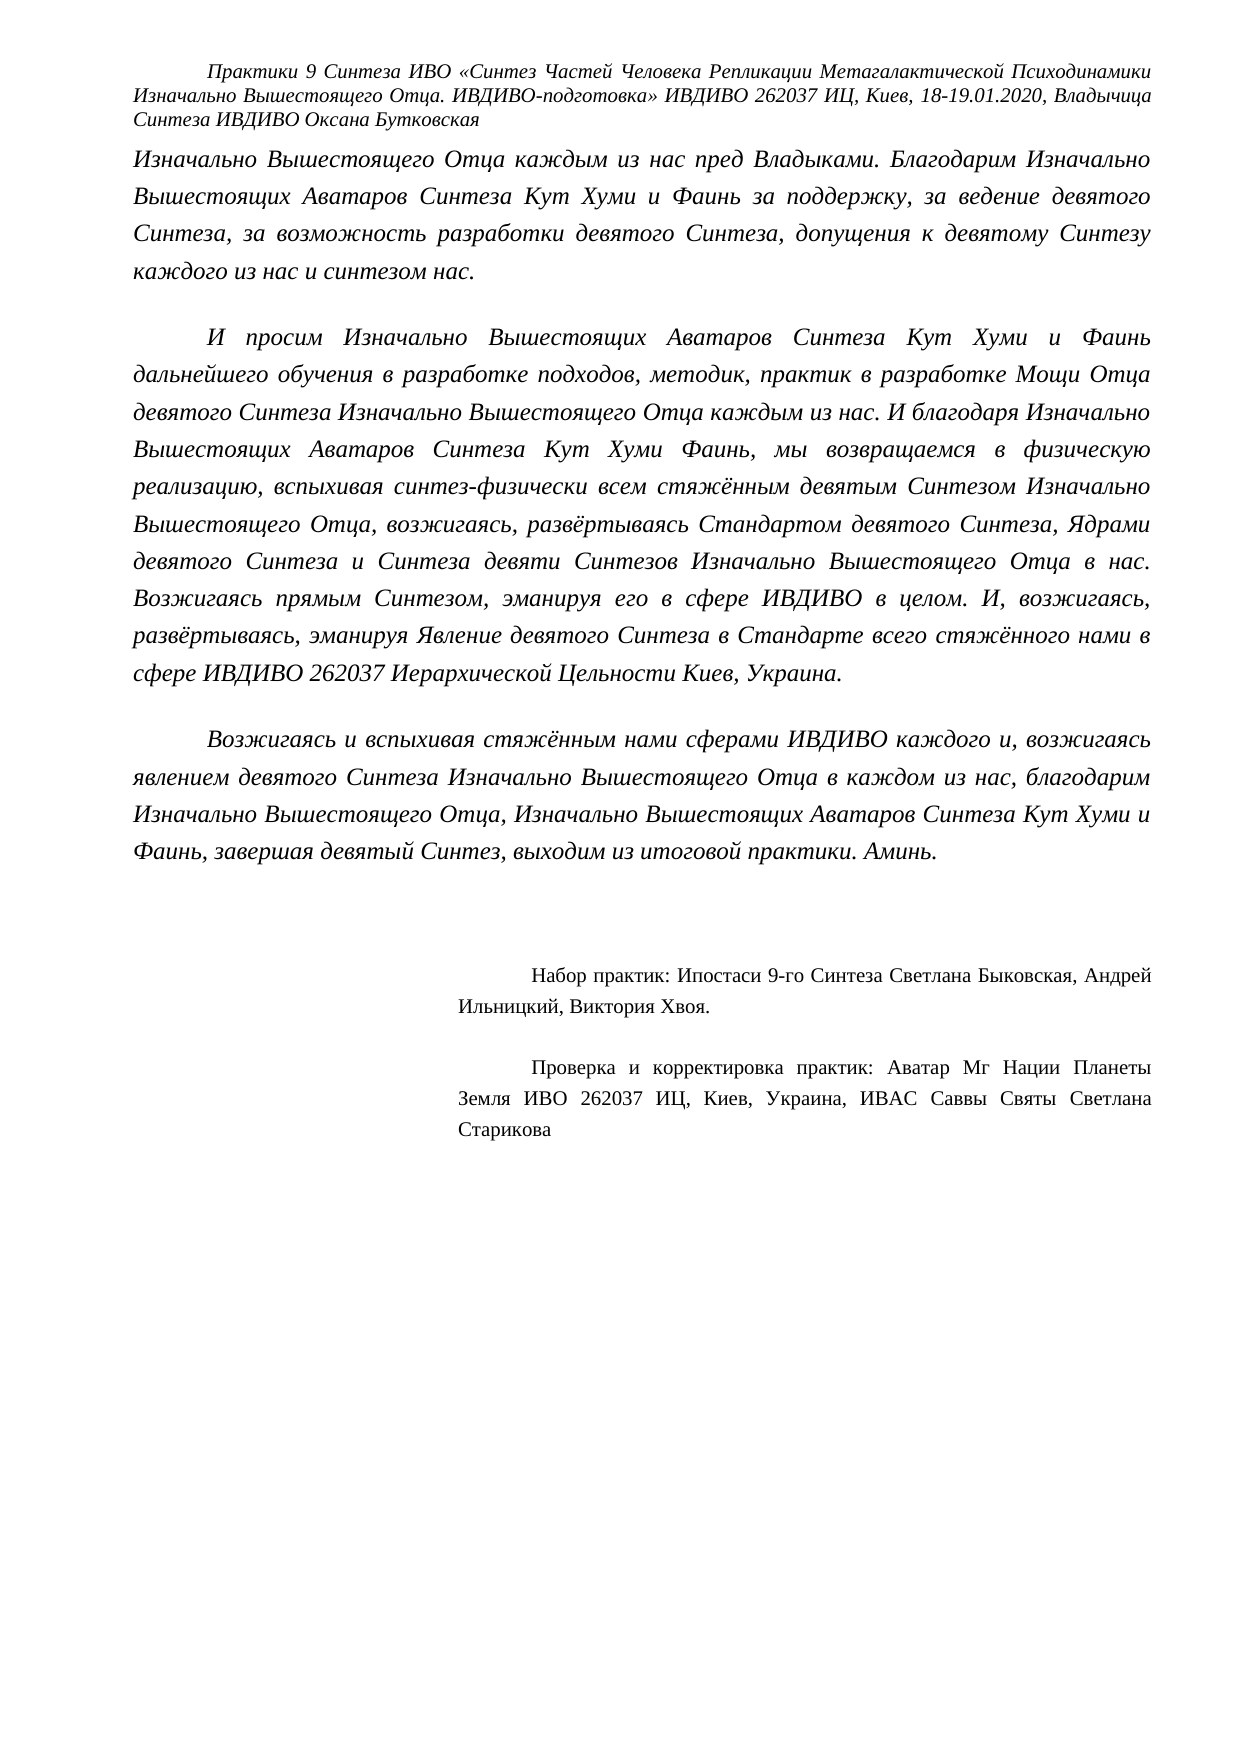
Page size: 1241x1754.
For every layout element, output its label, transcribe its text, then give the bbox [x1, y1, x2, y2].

text Набор практик: Ипостаси 9-го Синтеза Светлана Быковская, Андрей Ильницкий, Виктория Хвоя. [458, 963, 1152, 1018]
text Проверка и корректировка практик: Аватар Мг Нации Планеты Земля ИВО 262037 ИЦ, Киев, Украина, ИВАС Саввы Святы Светлана Старикова [458, 1055, 1152, 1141]
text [133, 144, 1152, 284]
text И просим Изначально Вышестоящих Аватаров Синтеза Кут Хуми и Фаинь дальнейшего обучения в разработке подходов, методик, практик в разработке Мощи Отца девятого Синтеза Изначально Вышестоящего Отца каждым из нас. И благодаря Изначально Вышестоящих Аватаров Синтеза Кут Хуми Фаинь, мы возвращаемся в физическую реализацию, вспыхивая синтез-физически всем стяжённым девятым Синтезом Изначально Вышестоящего Отца, возжигаясь, развёртываясь Стандартом девятого Синтеза, Ядрами девятого Синтеза и Синтеза девяти Синтезов Изначально Вышестоящего Отца в нас. Возжигаясь прямым Синтезом, эманируя его в сфере ИВДИВО в целом. И, возжигаясь, развёртываясь, эманируя Явление девятого Синтеза в Стандарте всего стяжённого нами в сфере ИВДИВО 262037 Иерархической Цельности Киев, Украина. [133, 322, 1152, 687]
text Возжигаясь и вспыхивая стяжённым нами сферами ИВДИВО каждого и, возжигаясь явлением девятого Синтеза Изначально Вышестоящего Отца в каждом из нас, благодарим Изначально Вышестоящего Отца, Изначально Вышестоящих Аватаров Синтеза Кут Хуми и Фаинь, завершая девятый Синтез, выходим из итоговой практики. Аминь. [133, 724, 1152, 865]
